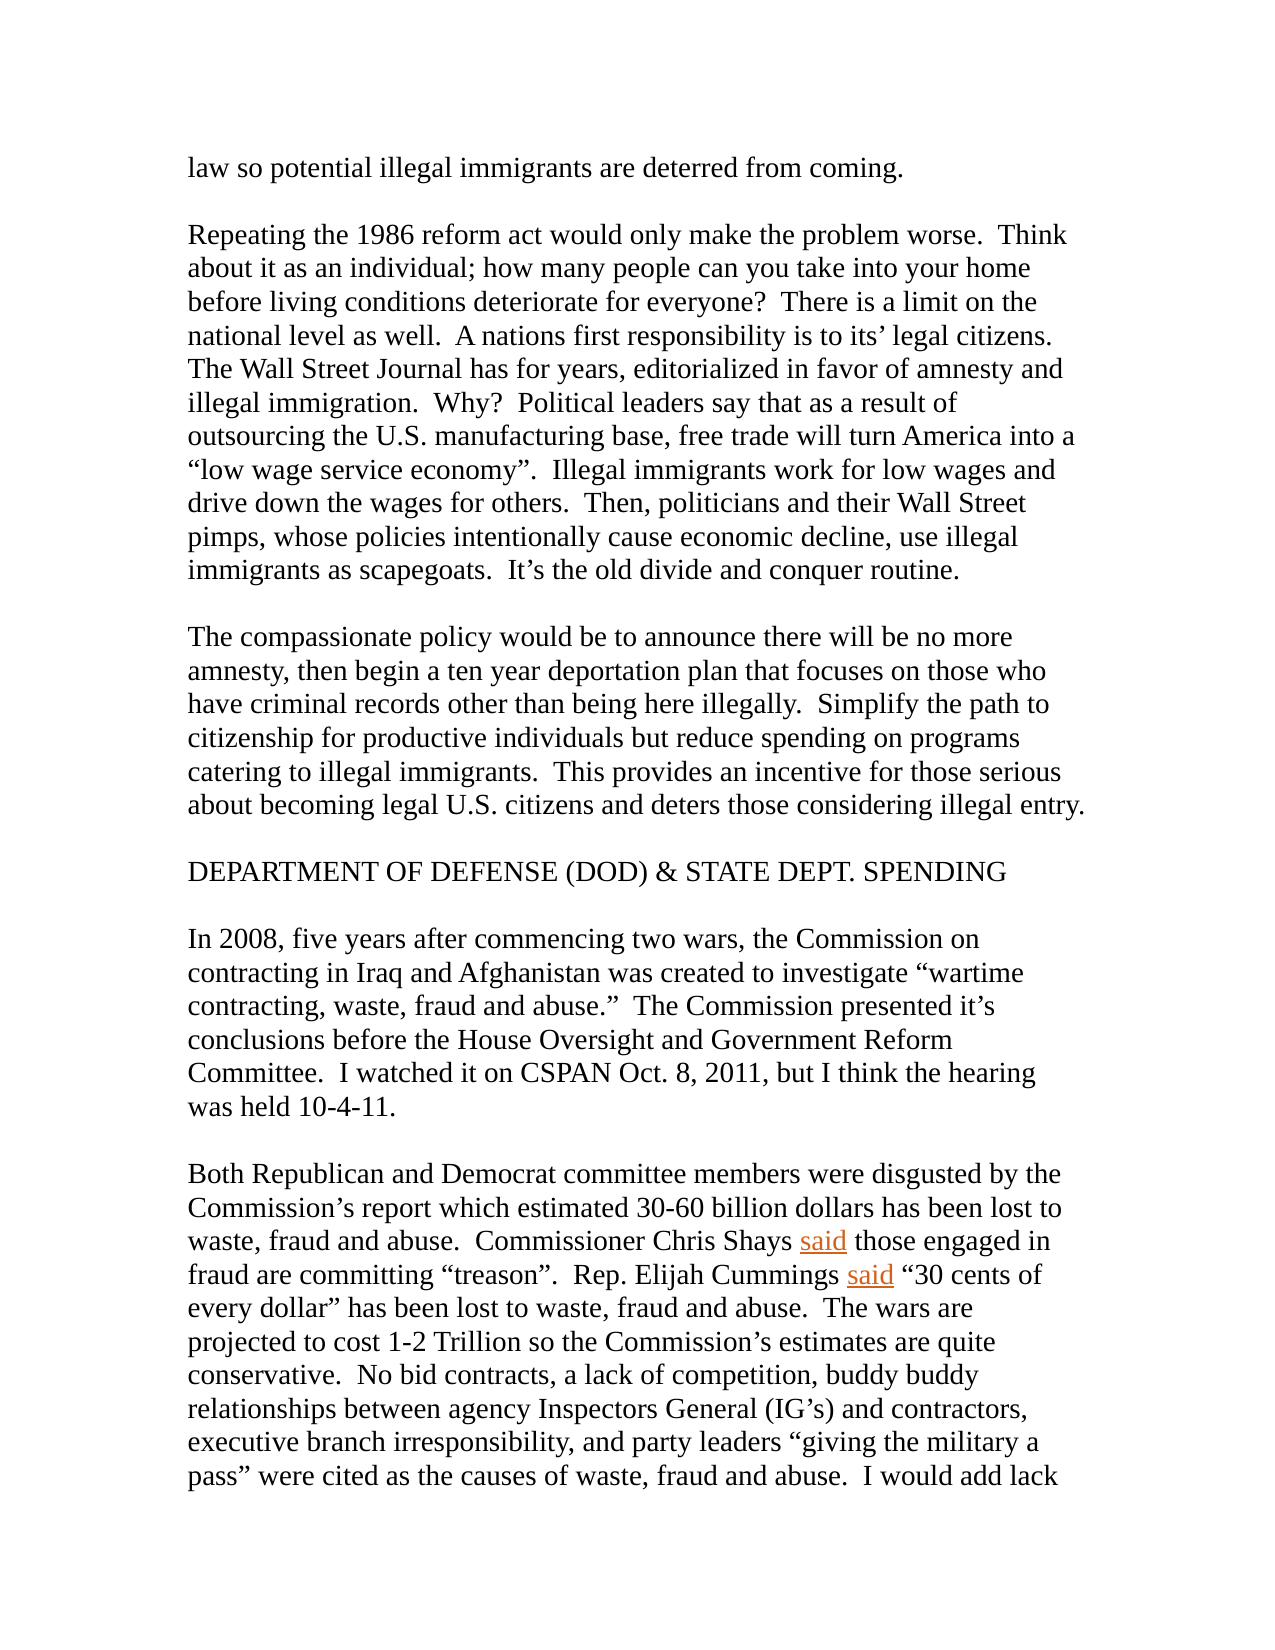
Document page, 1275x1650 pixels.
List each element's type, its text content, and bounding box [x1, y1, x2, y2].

text DEPARTMENT OF DEFENSE (DOD) & STATE DEPT. SPENDING [187, 854, 1087, 888]
text In 2008, five years after commencing two wars, the Commission on contracting in Iraq and Afghanistan was created to investigate “wartime contracting, waste, fraud and abuse.” The Commission presented it’s conclusions before the House Oversight and Government Reform Committee. I watched it on CSPAN Oct. 8, 2011, but I think the hearing was held 10-4-11. [187, 921, 1087, 1123]
text Repeating the 1986 reform act would only make the problem worse. Think about it as an individual; how many people can you take into your home before living conditions deteriorate for everyone? There is a limit on the national level as well. A nations first responsibility is to its’ legal citizens. [187, 217, 1087, 351]
text The compassionate policy would be to announce there will be no more amnesty, then begin a ten year deportation plan that focuses on those who have criminal records other than being here illegally. Simplify the path to citizenship for productive individuals but reduce spending on programs catering to illegal immigrants. This provides an incentive for those serious about becoming legal U.S. citizens and deters those considering illegal entry. [187, 619, 1087, 821]
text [187, 1156, 1087, 1492]
text The Wall Street Journal has for years, editorialized in favor of amnesty and illegal immigration. Why? Political leaders say that as a result of outsourcing the U.S. manufacturing base, free trade will turn America into a “low wage service economy”. Illegal immigrants work for low wages and drive down the wages for others. Then, politicians and their Wall Street pimps, whose policies intentionally cause economic decline, use illegal immigrants as scapegoats. It’s the old divide and conquer routine. [187, 351, 1087, 586]
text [187, 150, 1087, 183]
